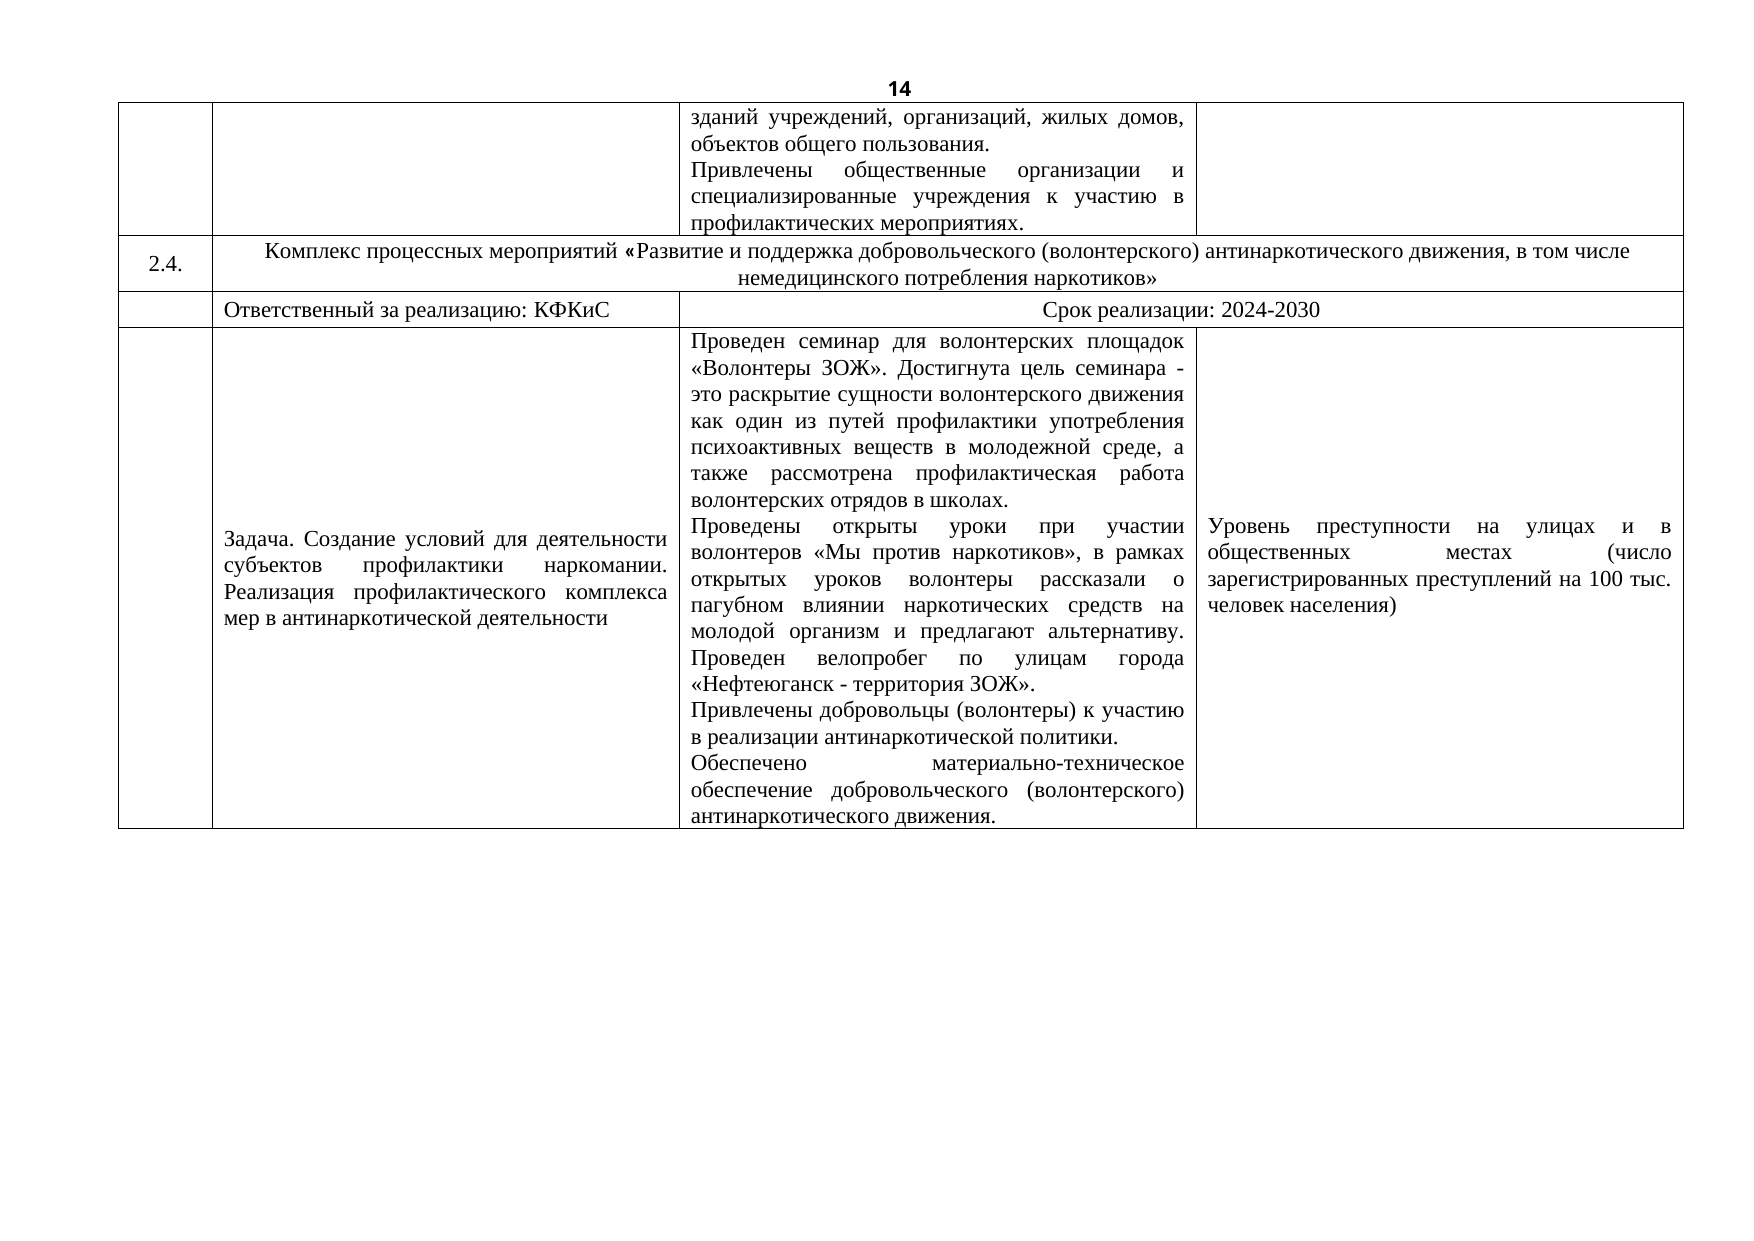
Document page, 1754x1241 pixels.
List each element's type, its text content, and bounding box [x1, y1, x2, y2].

table_cell Комплекс процессных мероприятий «Развитие и поддержка добровольческого (волонтерского) антинаркотического движения, в том числе немедицинского потребления наркотиков» [213, 236, 1683, 291]
table_cell Уровень преступности на улицах и в общественных местах (число зарегистрированных преступлений на 100 тыс. человек населения) [1197, 328, 1683, 828]
table_cell [119, 328, 212, 828]
table_cell Ответственный за реализацию: КФКиС [213, 292, 679, 327]
table_cell Срок реализации: 2024-2030 [680, 292, 1683, 327]
table_cell Проведен семинар для волонтерских площадок «Волонтеры ЗОЖ». Достигнута цель семинара - это раскрытие сущности волонтерского движения как один из путей профилактики употребления психоактивных веществ в молодежной среде, а также рассмотрена профилактическая работа волонтерских отрядов в школах. Проведены открыты уроки при участии волонтеров «Мы против наркотиков», в рамках открытых уроков волонтеры рассказали о пагубном влиянии наркотических средств на молодой организм и предлагают альтернативу. Проведен велопробег по улицам города «Нефтеюганск - территория ЗОЖ». Привлечены добровольцы (волонтеры) к участию в реализации антинаркотической политики. Обеспечено материально-техническое обеспечение добровольческого (волонтерского) антинаркотического движения. [680, 328, 1196, 828]
table_cell [119, 103, 212, 235]
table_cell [213, 103, 679, 235]
table_cell 2.4. [119, 236, 212, 291]
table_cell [680, 103, 1196, 235]
table_cell [119, 292, 212, 327]
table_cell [1197, 103, 1683, 235]
